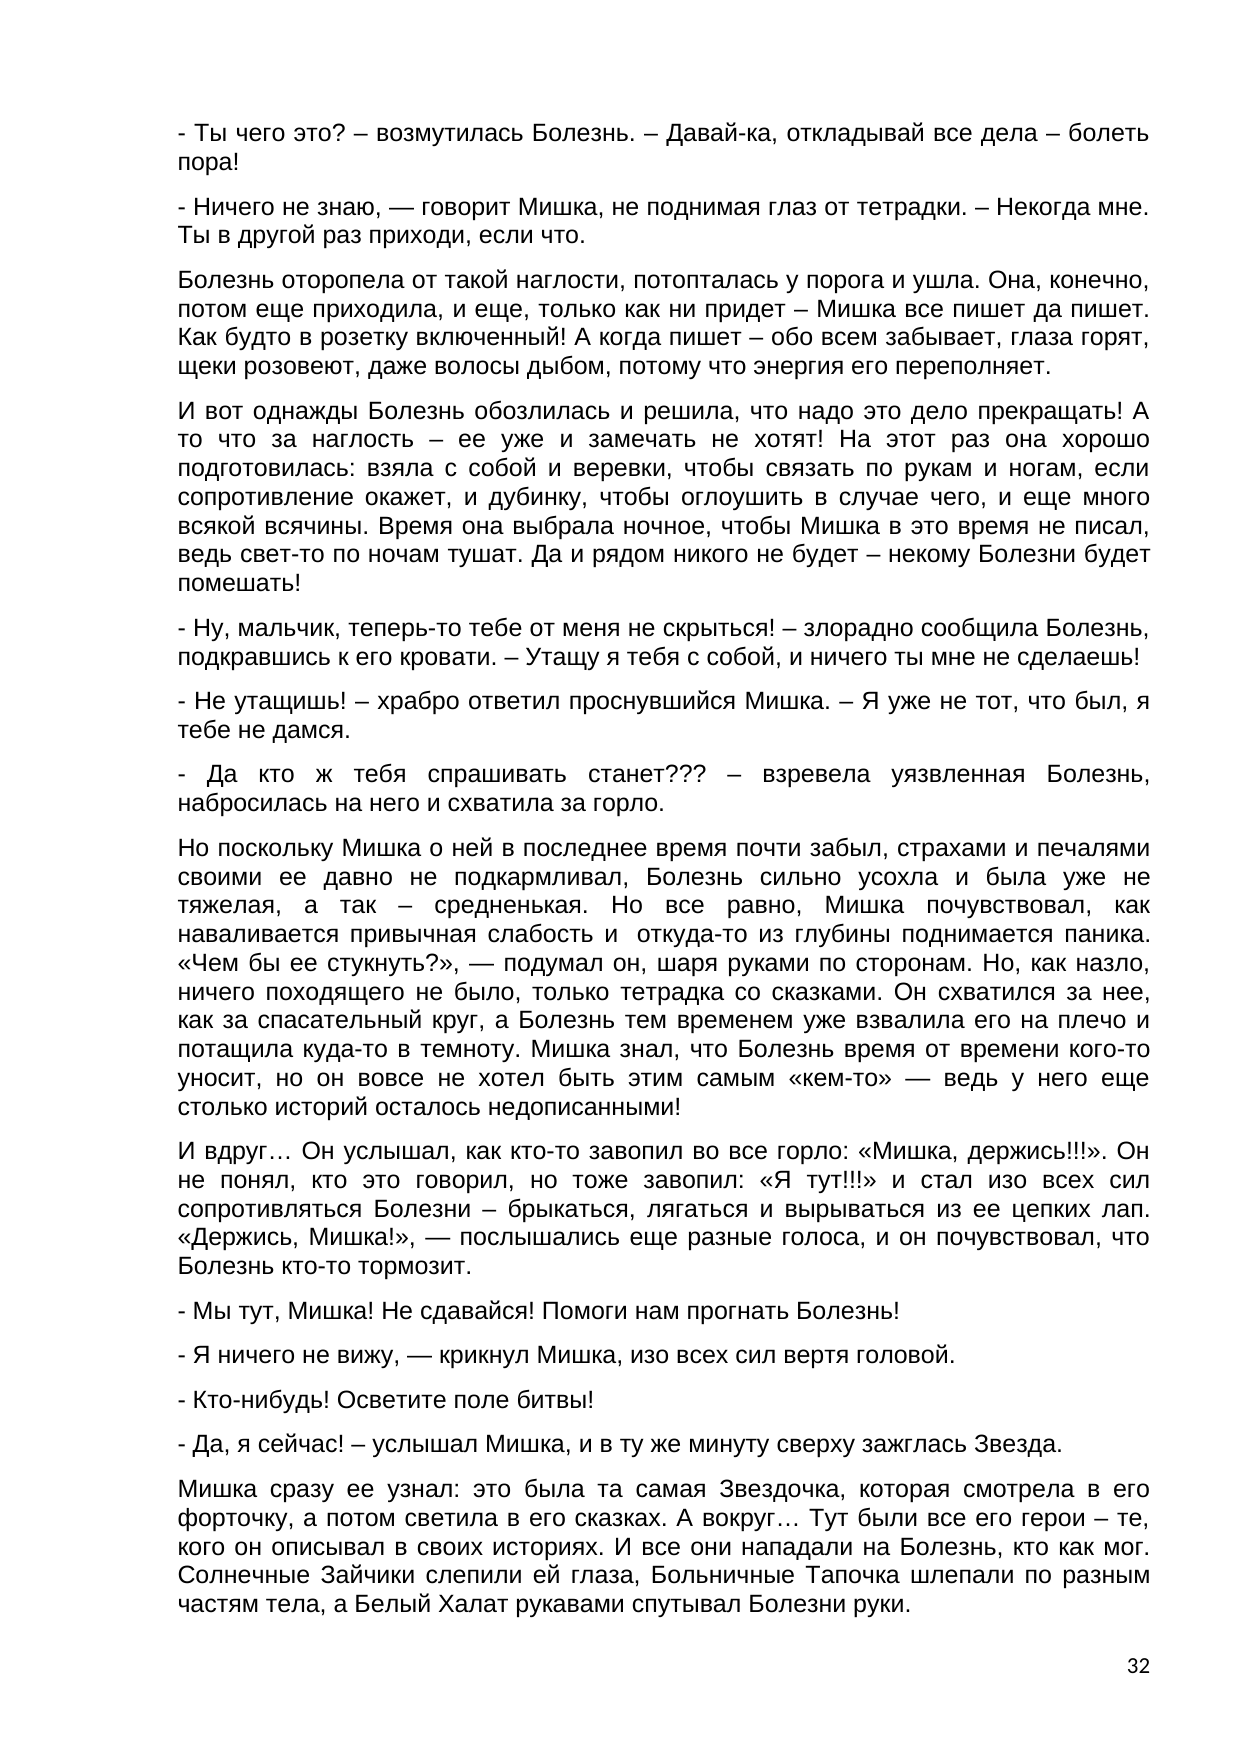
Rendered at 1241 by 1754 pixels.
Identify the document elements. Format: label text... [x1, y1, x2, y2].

text - Ты чего это? – возмутилась Болезнь. – Давай-ка, откладывай все дела – болеть пора! [177, 118, 1152, 176]
text - Мы тут, Мишка! Не сдавайся! Помоги нам прогнать Болезнь! [177, 1296, 1152, 1324]
text - Не утащишь! – храбро ответил проснувшийся Мишка. – Я уже не тот, что был, я тебе не дамся. [177, 686, 1152, 743]
text И вдруг… Он услышал, как кто-то завопил во все горло: «Мишка, держись!!!». Он не понял, кто это говорил, но тоже завопил: «Я тут!!!» и стал изо всех сил сопротивляться Болезни – брыкаться, лягаться и вырываться из ее цепких лап. «Держись, Мишка!», — послышались еще разные голоса, и он почувствовал, что Болезнь кто-то тормозит. [177, 1136, 1152, 1280]
text - Да, я сейчас! – услышал Мишка, и в ту же минуту сверху зажглась Звезда. [177, 1429, 1152, 1458]
text - Кто-нибудь! Осветите поле битвы! [177, 1385, 1152, 1413]
text Болезнь оторопела от такой наглости, потопталась у порога и ушла. Она, конечно, потом еще приходила, и еще, только как ни придет – Мишка все пишет да пишет. Как будто в розетку включенный! А когда пишет – обо всем забывает, глаза горят, щеки розовеют, даже волосы дыбом, потому что энергия его переполняет. [177, 265, 1152, 380]
text И вот однажды Болезнь обозлилась и решила, что надо это дело прекращать! А то что за наглость – ее уже и замечать не хотят! На этот раз она хорошо подготовилась: взяла с собой и веревки, чтобы связать по рукам и ногам, если сопротивление окажет, и дубинку, чтобы оглоушить в случае чего, и еще много всякой всячины. Время она выбрала ночное, чтобы Мишка в это время не писал, ведь свет-то по ночам тушат. Да и рядом никого не будет – некому Болезни будет помешать! [177, 396, 1152, 597]
text - Ну, мальчик, теперь-то тебе от меня не скрыться! – злорадно сообщила Болезнь, подкравшись к его кровати. – Утащу я тебя с собой, и ничего ты мне не сделаешь! [177, 613, 1152, 670]
text - Да кто ж тебя спрашивать станет??? – взревела уязвленная Болезнь, набросилась на него и схватила за горло. [177, 759, 1152, 817]
text - Ничего не знаю, — говорит Мишка, не поднимая глаз от тетрадки. – Некогда мне. Ты в другой раз приходи, если что. [177, 191, 1152, 249]
text Но поскольку Мишка о ней в последнее время почти забыл, страхами и печалями своими ее давно не подкармливал, Болезнь сильно усохла и была уже не тяжелая, а так – средненькая. Но все равно, Мишка почувствовал, как наваливается привычная слабость и откуда-то из глубины поднимается паника. «Чем бы ее стукнуть?», — подумал он, шаря руками по сторонам. Но, как назло, ничего походящего не было, только тетрадка со сказками. Он схватился за нее, как за спасательный круг, а Болезнь тем временем уже взвалила его на плечо и потащила куда-то в темноту. Мишка знал, что Болезнь время от времени кого-то уносит, но он вовсе не хотел быть этим самым «кем-то» — ведь у него еще столько историй осталось недописанными! [177, 833, 1152, 1120]
text Мишка сразу ее узнал: это была та самая Звездочка, которая смотрела в его форточку, а потом светила в его сказках. А вокруг… Тут были все его герои – те, кого он описывал в своих историях. И все они нападали на Болезнь, кто как мог. Солнечные Зайчики слепили ей глаза, Больничные Тапочка шлепали по разным частям тела, а Белый Халат рукавами спутывал Болезни руки. [177, 1474, 1152, 1618]
text - Я ничего не вижу, — крикнул Мишка, изо всех сил вертя головой. [177, 1340, 1152, 1369]
